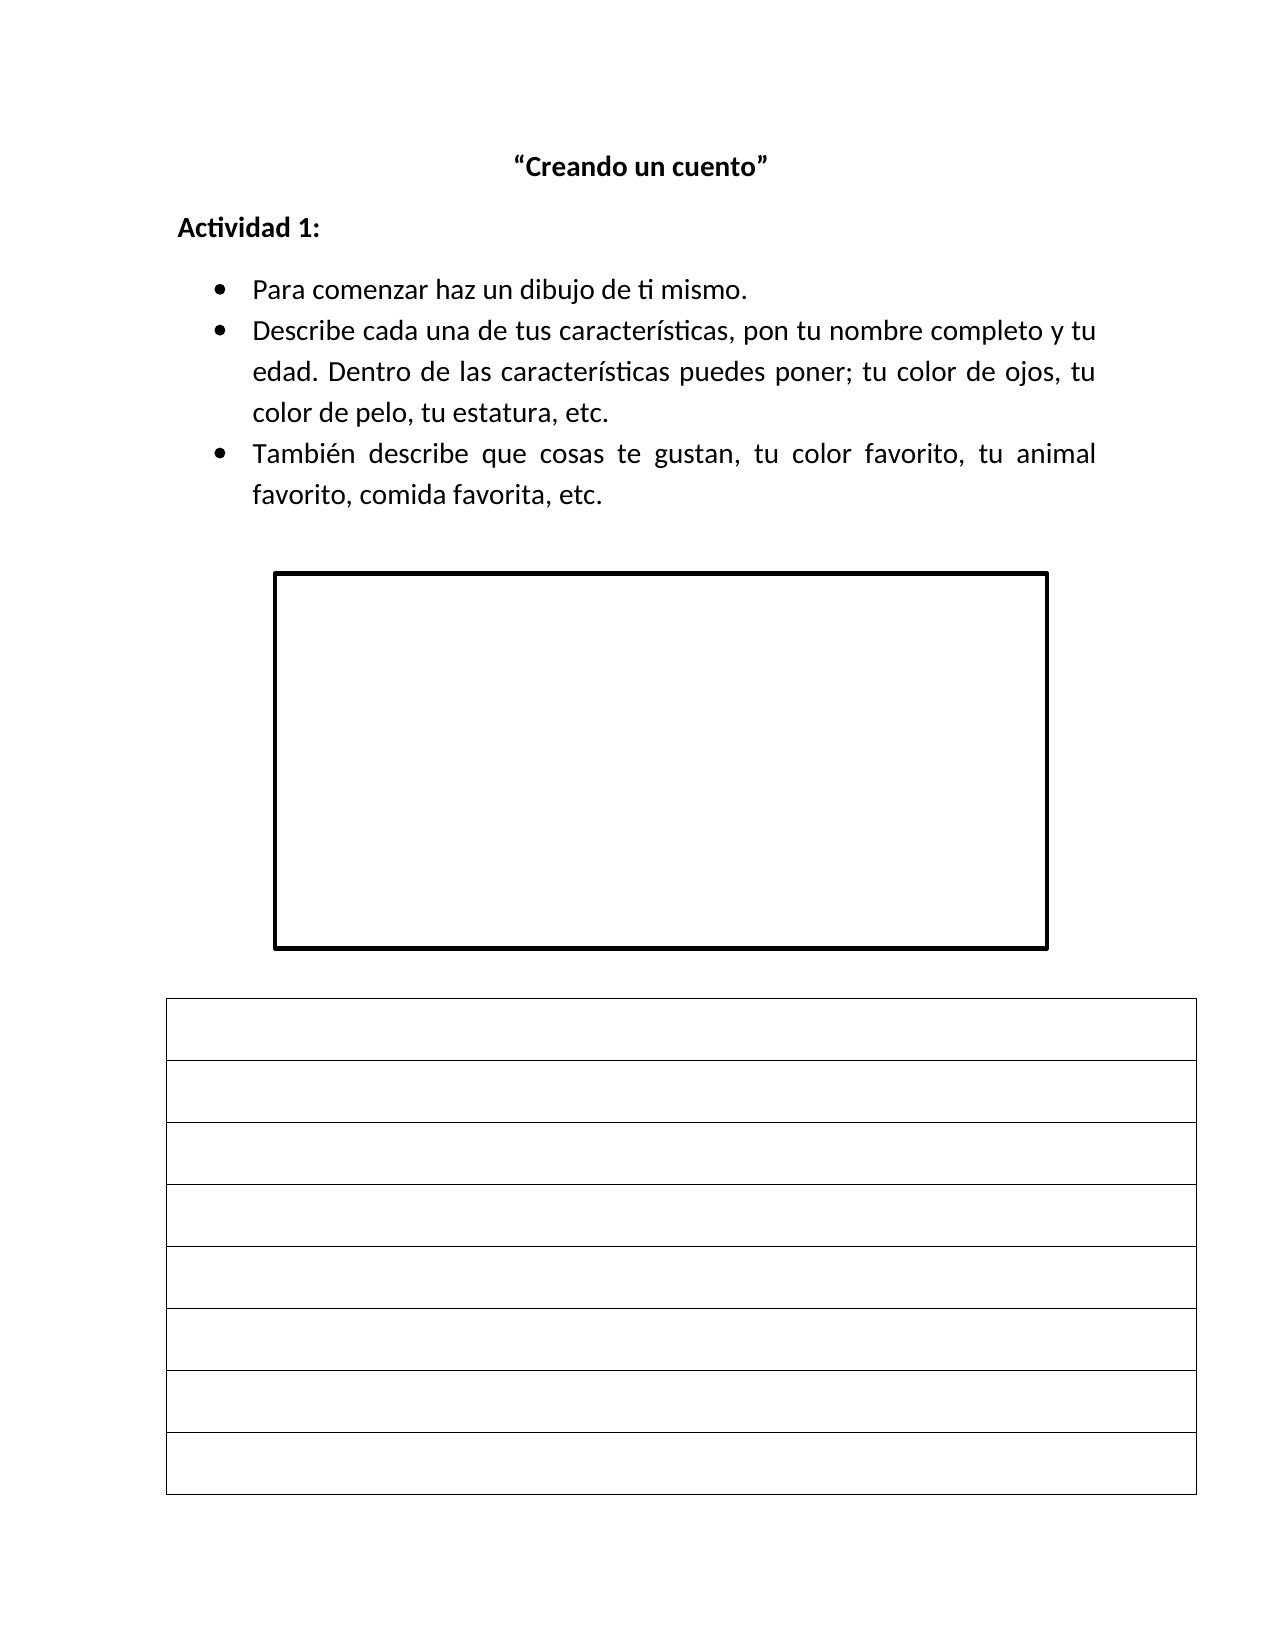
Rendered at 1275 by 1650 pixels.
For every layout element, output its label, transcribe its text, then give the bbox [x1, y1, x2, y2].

table_cell [167, 1185, 1196, 1246]
table_cell [167, 1371, 1196, 1432]
text Actividad 1: [177, 209, 1098, 245]
list También describe que cosas te gustan, tu color favorito, tu animal favorito, comida favorita, etc. [215, 435, 1098, 511]
text “Creando un cuento” [177, 148, 1098, 183]
table_cell [167, 1123, 1196, 1184]
table_header [167, 999, 1196, 1060]
table_cell [167, 1247, 1196, 1308]
list Describe cada una de tus características, pon tu nombre completo y tu edad. Dentro de las características puedes poner; tu color de ojos, tu color de pelo, tu estatura, etc. [215, 312, 1098, 429]
list Para comenzar haz un dibujo de ti mismo. [215, 271, 1098, 307]
table_cell [167, 1061, 1196, 1122]
table_cell [167, 1433, 1196, 1494]
table_cell [167, 1309, 1196, 1370]
